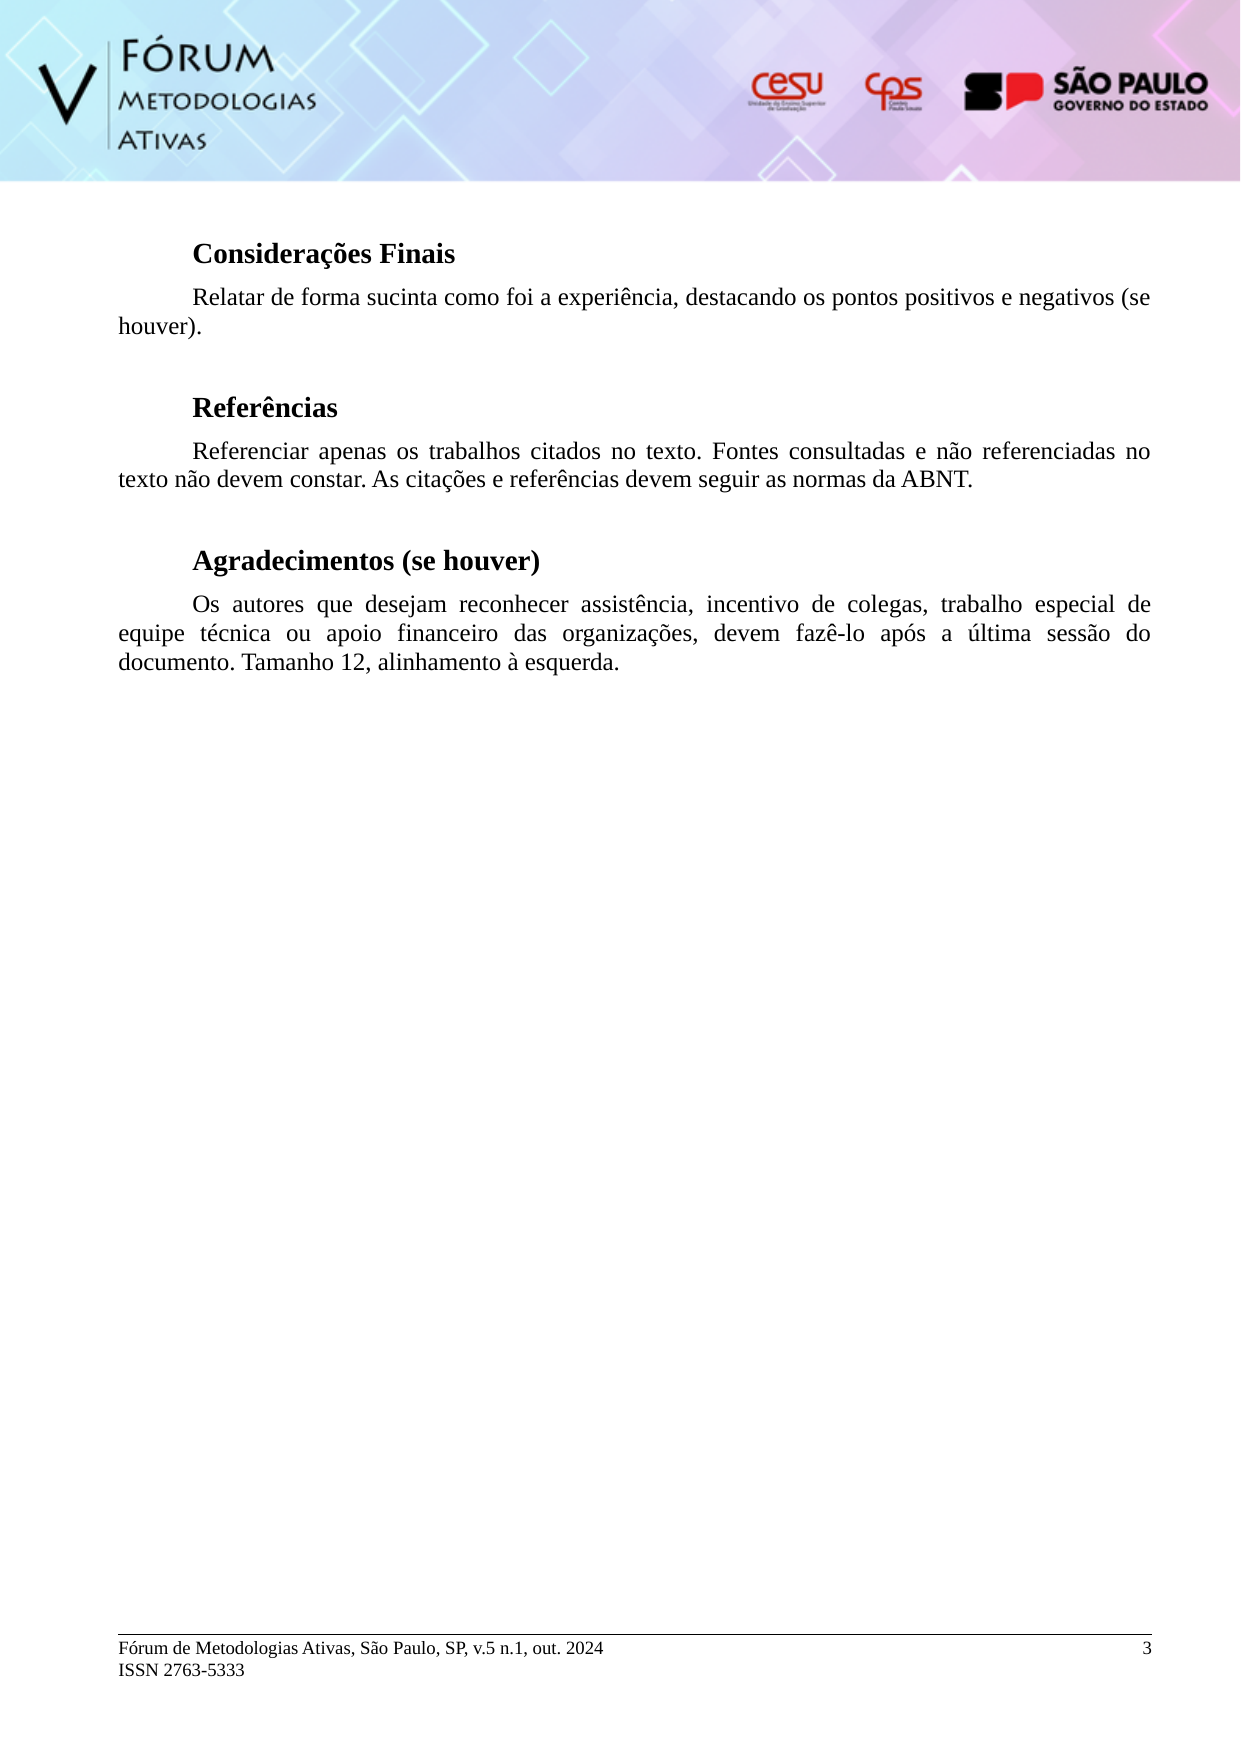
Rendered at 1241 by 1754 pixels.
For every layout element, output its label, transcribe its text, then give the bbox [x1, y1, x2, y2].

text Considerações Finais [118, 236, 1152, 270]
text Os autores que desejam reconhecer assistência, incentivo de colegas, trabalho especial de equipe técnica ou apoio financeiro das organizações, devem fazê-lo após a última sessão do documento. Tamanho 12, alinhamento à esquerda. [118, 589, 1152, 676]
text Agradecimentos (se houver) [118, 543, 1152, 577]
text Referências [118, 390, 1152, 423]
picture [0, 0, 1241, 183]
text Relatar de forma sucinta como foi a experiência, destacando os pontos positivos e negativos (se houver). [118, 282, 1152, 340]
